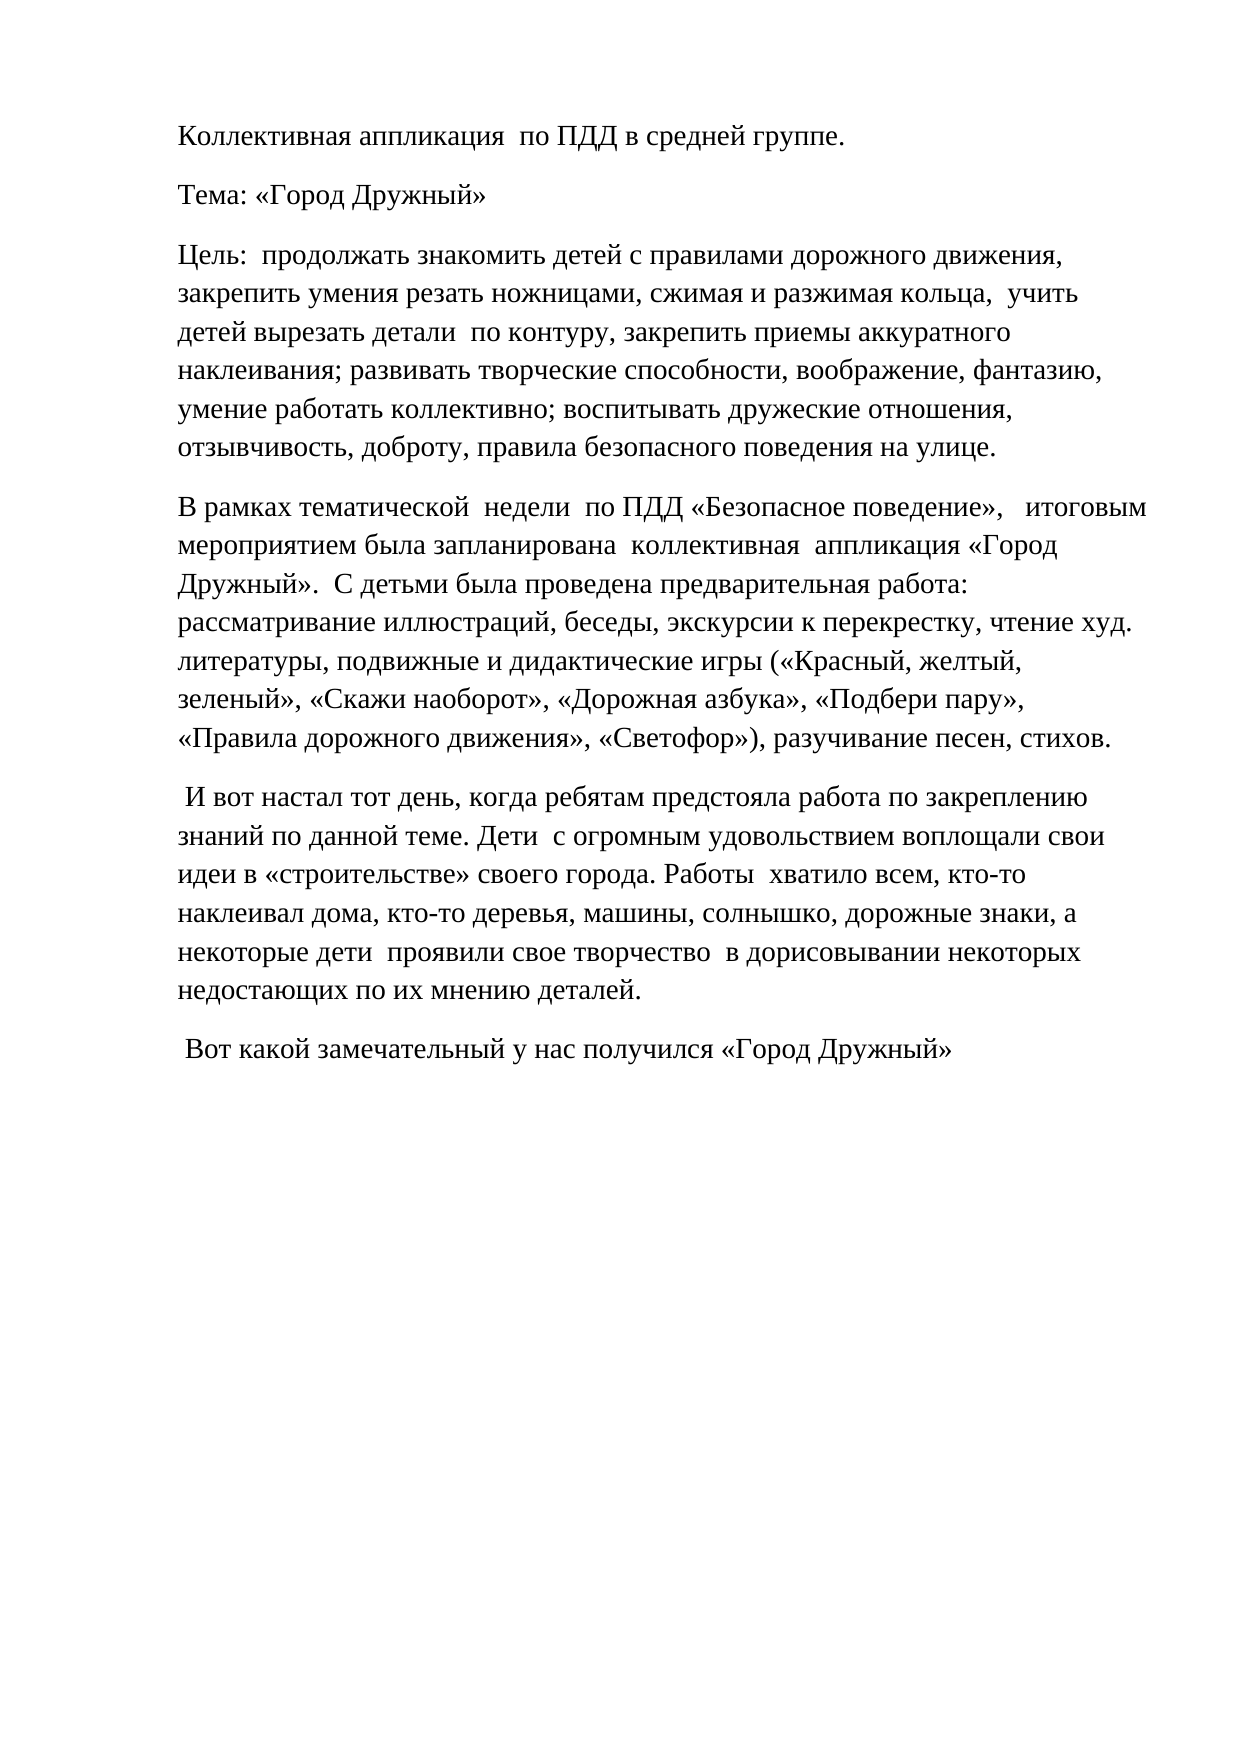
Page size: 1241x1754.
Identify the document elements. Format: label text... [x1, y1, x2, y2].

text И вот настал тот день, когда ребятам предстояла работа по закреплению знаний по данной теме. Дети с огромным удовольствием воплощали свои идеи в «строительстве» своего города. Работы хватило всем, кто-то наклеивал дома, кто-то деревья, машины, солнышко, дорожные знаки, а некоторые дети проявили свое творчество в дорисовывании некоторых недостающих по их мнению деталей. [177, 779, 1152, 1006]
text В рамках тематической недели по ПДД «Безопасное поведение», итоговым мероприятием была запланирована коллективная аппликация «Город Дружный». С детьми была проведена предварительная работа: рассматривание иллюстраций, беседы, экскурсии к перекрестку, чтение худ. литературы, подвижные и дидактические игры («Красный, желтый, зеленый», «Скажи наоборот», «Дорожная азбука», «Подбери пару», «Правила дорожного движения», «Светофор»), разучивание песен, стихов. [177, 489, 1152, 754]
text Вот какой замечательный у нас получился «Город Дружный» [177, 1032, 1152, 1065]
text Цель: продолжать знакомить детей с правилами дорожного движения, закрепить умения резать ножницами, сжимая и разжимая кольца, учить детей вырезать детали по контуру, закрепить приемы аккуратного наклеивания; развивать творческие способности, воображение, фантазию, умение работать коллективно; воспитывать дружеские отношения, отзывчивость, доброту, правила безопасного поведения на улице. [177, 237, 1152, 463]
text Тема: «Город Дружный» [177, 177, 1152, 211]
text Коллективная аппликация по ПДД в средней группе. [177, 118, 1152, 152]
